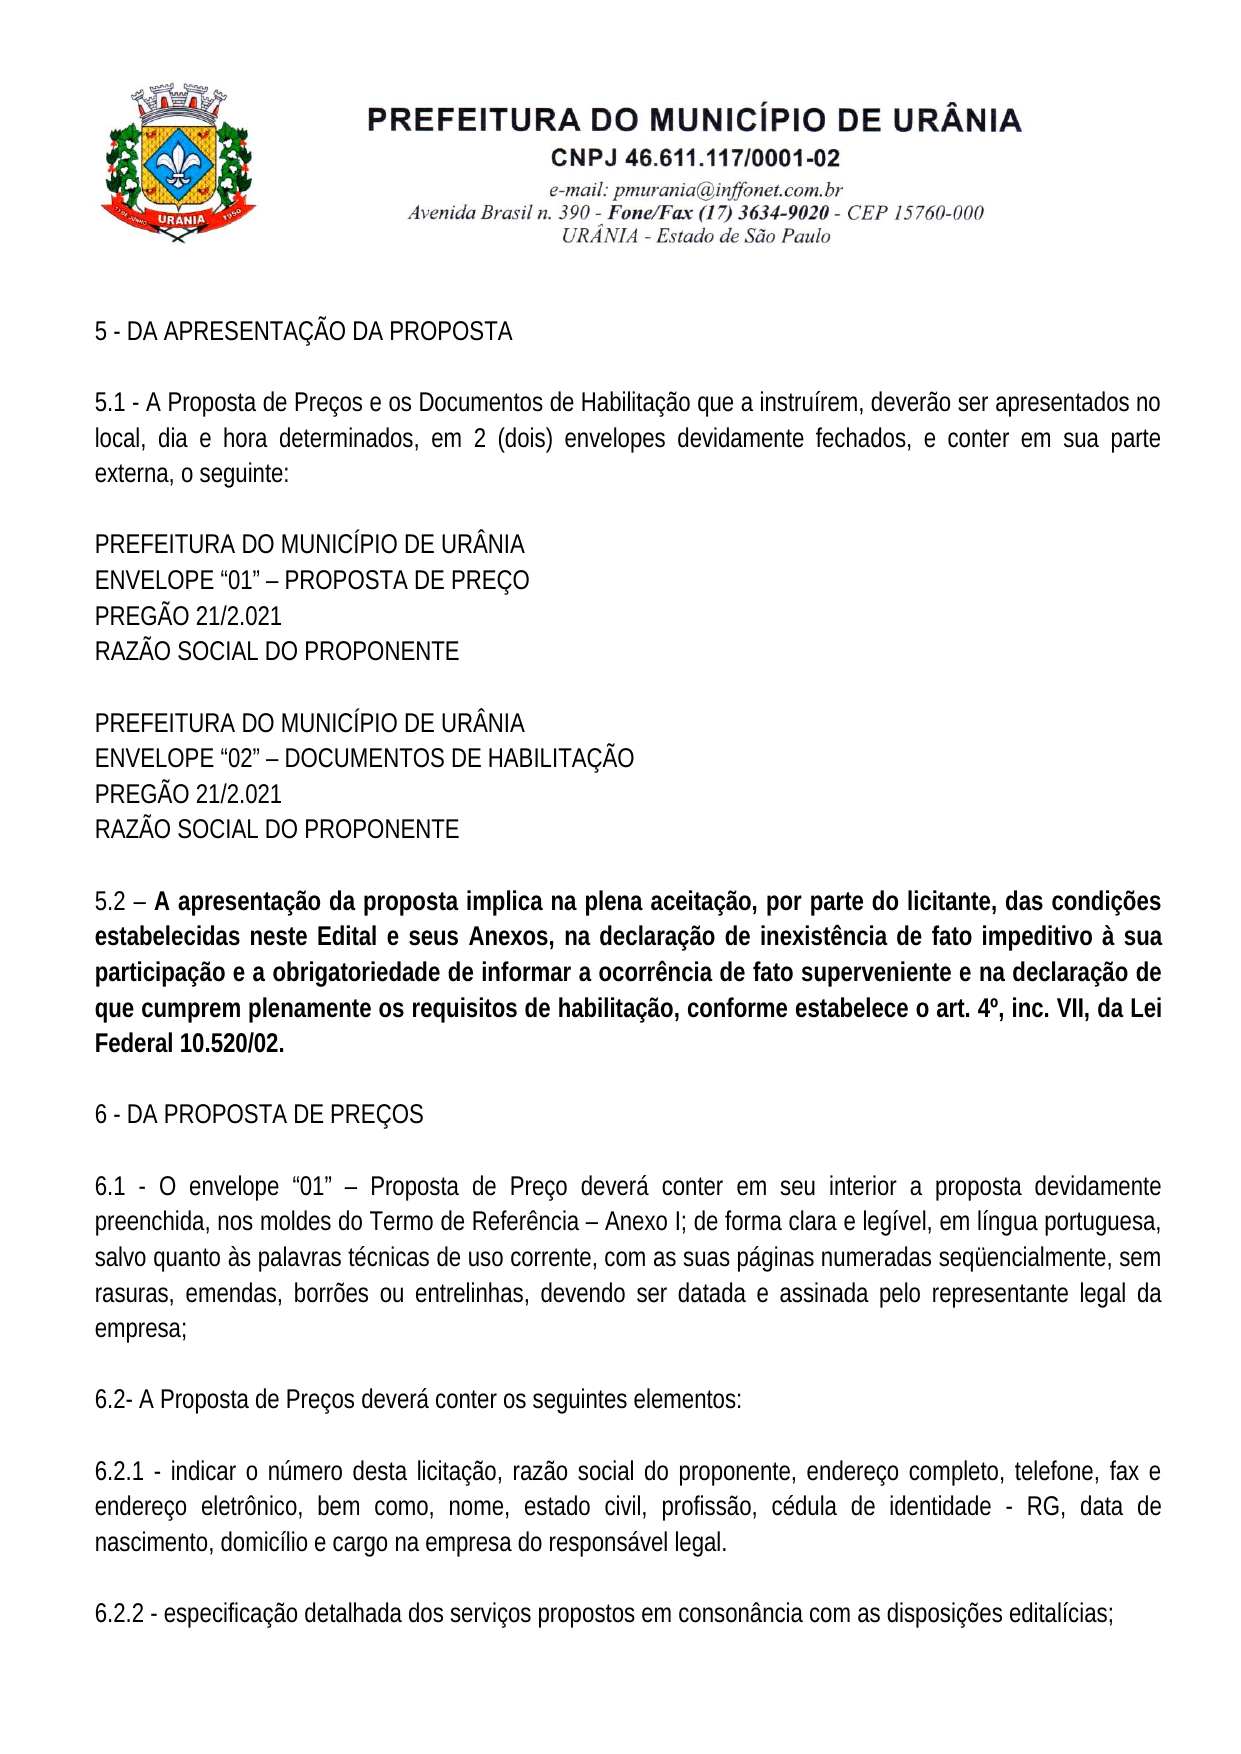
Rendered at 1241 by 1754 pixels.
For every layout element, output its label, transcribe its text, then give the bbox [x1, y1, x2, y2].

text RAZÃO SOCIAL DO PROPONENTE [94, 813, 1163, 844]
text PREGÃO 21/2.021 [94, 600, 1163, 631]
text PREGÃO 21/2.021 [94, 778, 1163, 809]
text 6.2- A Proposta de Preços deverá conter os seguintes elementos: [94, 1383, 1163, 1414]
text PREFEITURA DO MUNICÍPIO DE URÂNIA [94, 707, 1163, 738]
text ENVELOPE “ – PROPOSTA DE PREÇO [94, 564, 1163, 595]
text 6.1 - O envelope “01” – Proposta de Preço deverá conter em seu interior a proposta devidamente preenchida, nos moldes do Termo de Referência – Anexo I; de forma clara e legível, em língua portuguesa, salvo quanto às palavras técnicas de uso corrente, com as suas páginas numeradas seqüencialmente, sem rasuras, emendas, borrões ou entrelinhas, devendo ser datada e assinada pelo representante legal da empresa; [94, 1170, 1163, 1343]
text 5.2 – A apresentação da proposta implica na plena aceitação, por parte do licitante, das condições estabelecidas neste Edital e seus Anexos, na declaração de inexistência de fato impeditivo à sua participação e a obrigatoriedade de informar a ocorrência de fato superveniente e na declaração de que cumprem plenamente os requisitos de habilitação, conforme estabelece o art. 4º, inc. VII, da Lei Federal 10.520/02. [94, 885, 1163, 1058]
text 6.2.2 - especificação detalhada dos serviços propostos em consonância com as disposições editalícias; [94, 1597, 1163, 1628]
text 6 - DA PROPOSTA DE PREÇOS [94, 1098, 1163, 1129]
picture [94, 75, 1039, 250]
text 6.2.1 - indicar o número desta licitação, razão social do proponente, endereço completo, telefone, fax e endereço eletrônico, bem como, nome, estado civil, profissão, cédula de identidade - RG, data de nascimento, domicílio e cargo na empresa do responsável legal. [94, 1455, 1163, 1557]
text RAZÃO SOCIAL DO PROPONENTE [94, 635, 1163, 666]
text PREFEITURA DO MUNICÍPIO DE URÂNIA [94, 528, 1163, 559]
text 5.1 - A Proposta de Preços e os Documentos de Habilitação que a instruírem, deverão ser apresentados no local, dia e hora determinados, em 2 (dois) envelopes devidamente fechados, e conter em sua parte externa, o seguinte: [94, 386, 1163, 488]
text 5 - DA APRESENTAÇÃO DA PROPOSTA [94, 315, 1163, 346]
text ENVELOPE “ – DOCUMENTOS DE HABILITAÇÃO [94, 742, 1163, 773]
